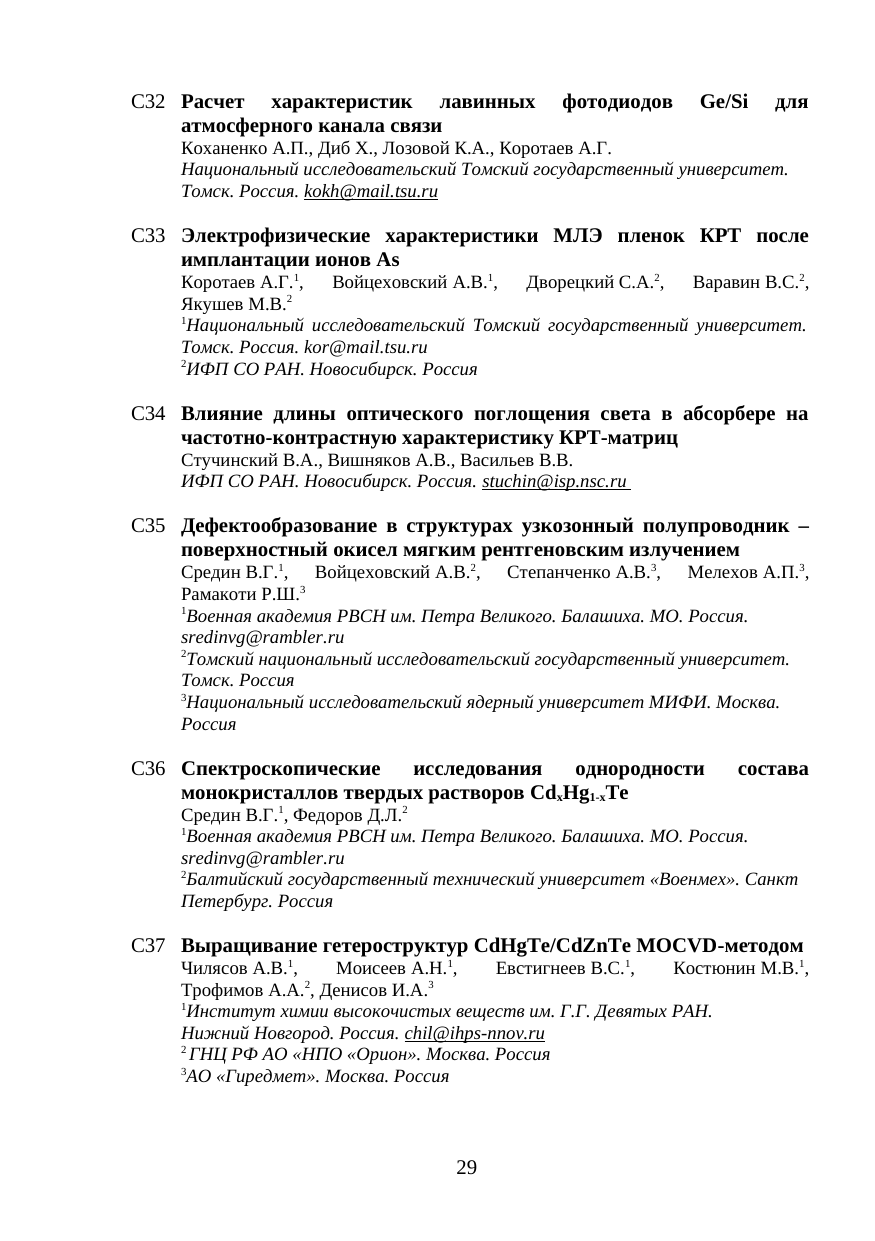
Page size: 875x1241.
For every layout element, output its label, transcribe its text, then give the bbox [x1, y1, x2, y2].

table_cell С32 [118, 89, 178, 223]
table_cell Влияние длины оптического поглощения света в абсорбере на частотно-контрастную характеристику КРТ-матриц Стучинский В.А., Вишняков А.В., Васильев В.В. ИФП СО РАН. Новосибирск. Россия. stuchin@isp.nsc.ru [178, 401, 812, 513]
table_cell С33 [118, 223, 178, 401]
table_cell С37 [118, 933, 178, 1108]
table_cell Спектроскопические исследования однородности состава монокристаллов твердых растворов CdxHg1-xTe Средин В.Г.1, Федоров Д.Л.2 1Военная академия РВСН им. Петра Великого. Балашиха. МО. Россия. sredinvg@rambler.ru 2Балтийский государственный технический университет «Военмех». Санкт Петербург. Россия [178, 756, 812, 933]
table_cell Выращивание гетероструктур CdHgTe/CdZnTe MOCVD-методом Чилясов А.В.1, Моисеев А.Н.1, Евстигнеев В.С.1, Костюнин М.В.1, Трофимов А.А.2, Денисов И.А.3 1Институт химии высокочистых веществ им. Г.Г. Девятых РАН. Нижний Новгород. Россия. chil@ihps-nnov.ru 2 ГНЦ РФ АО «НПО «Орион». Москва. Россия 3АО «Гиредмет». Москва. Россия [178, 933, 812, 1108]
table_cell Дефектообразование в структурах узкозонный полупроводник – поверхностный окисел мягким рентгеновским излучением Средин В.Г.1, Войцеховский А.В.2, Степанченко А.В.3, Мелехов А.П.3, Рамакоти Р.Ш.3 1Военная академия РВСН им. Петра Великого. Балашиха. МО. Россия. sredinvg@rambler.ru 2Томский национальный исследовательский государственный университет. Томск. Россия 3Национальный исследовательский ядерный университет МИФИ. Москва. Россия [178, 513, 812, 756]
table_cell Электрофизические характеристики МЛЭ пленок КРТ после имплантации ионов As Коротаев А.Г.1, Войцеховский А.В.1, Дворецкий С.А.2, Варавин В.С.2, Якушев М.В.2 1Национальный исследовательский Томский государственный университет. Томск. Россия. kor@mail.tsu.ru 2ИФП СО РАН. Новосибирск. Россия [178, 223, 812, 401]
table_cell С35 [118, 513, 178, 756]
table_cell Расчет характеристик лавинных фотодиодов Ge/Si для атмосферного канала связи Коханенко А.П., Диб Х., Лозовой К.А., Коротаев А.Г. Национальный исследовательский Томский государственный университет. Томск. Россия. kokh@mail.tsu.ru [178, 89, 812, 223]
table_cell С34 [118, 401, 178, 513]
table_cell С36 [118, 756, 178, 933]
